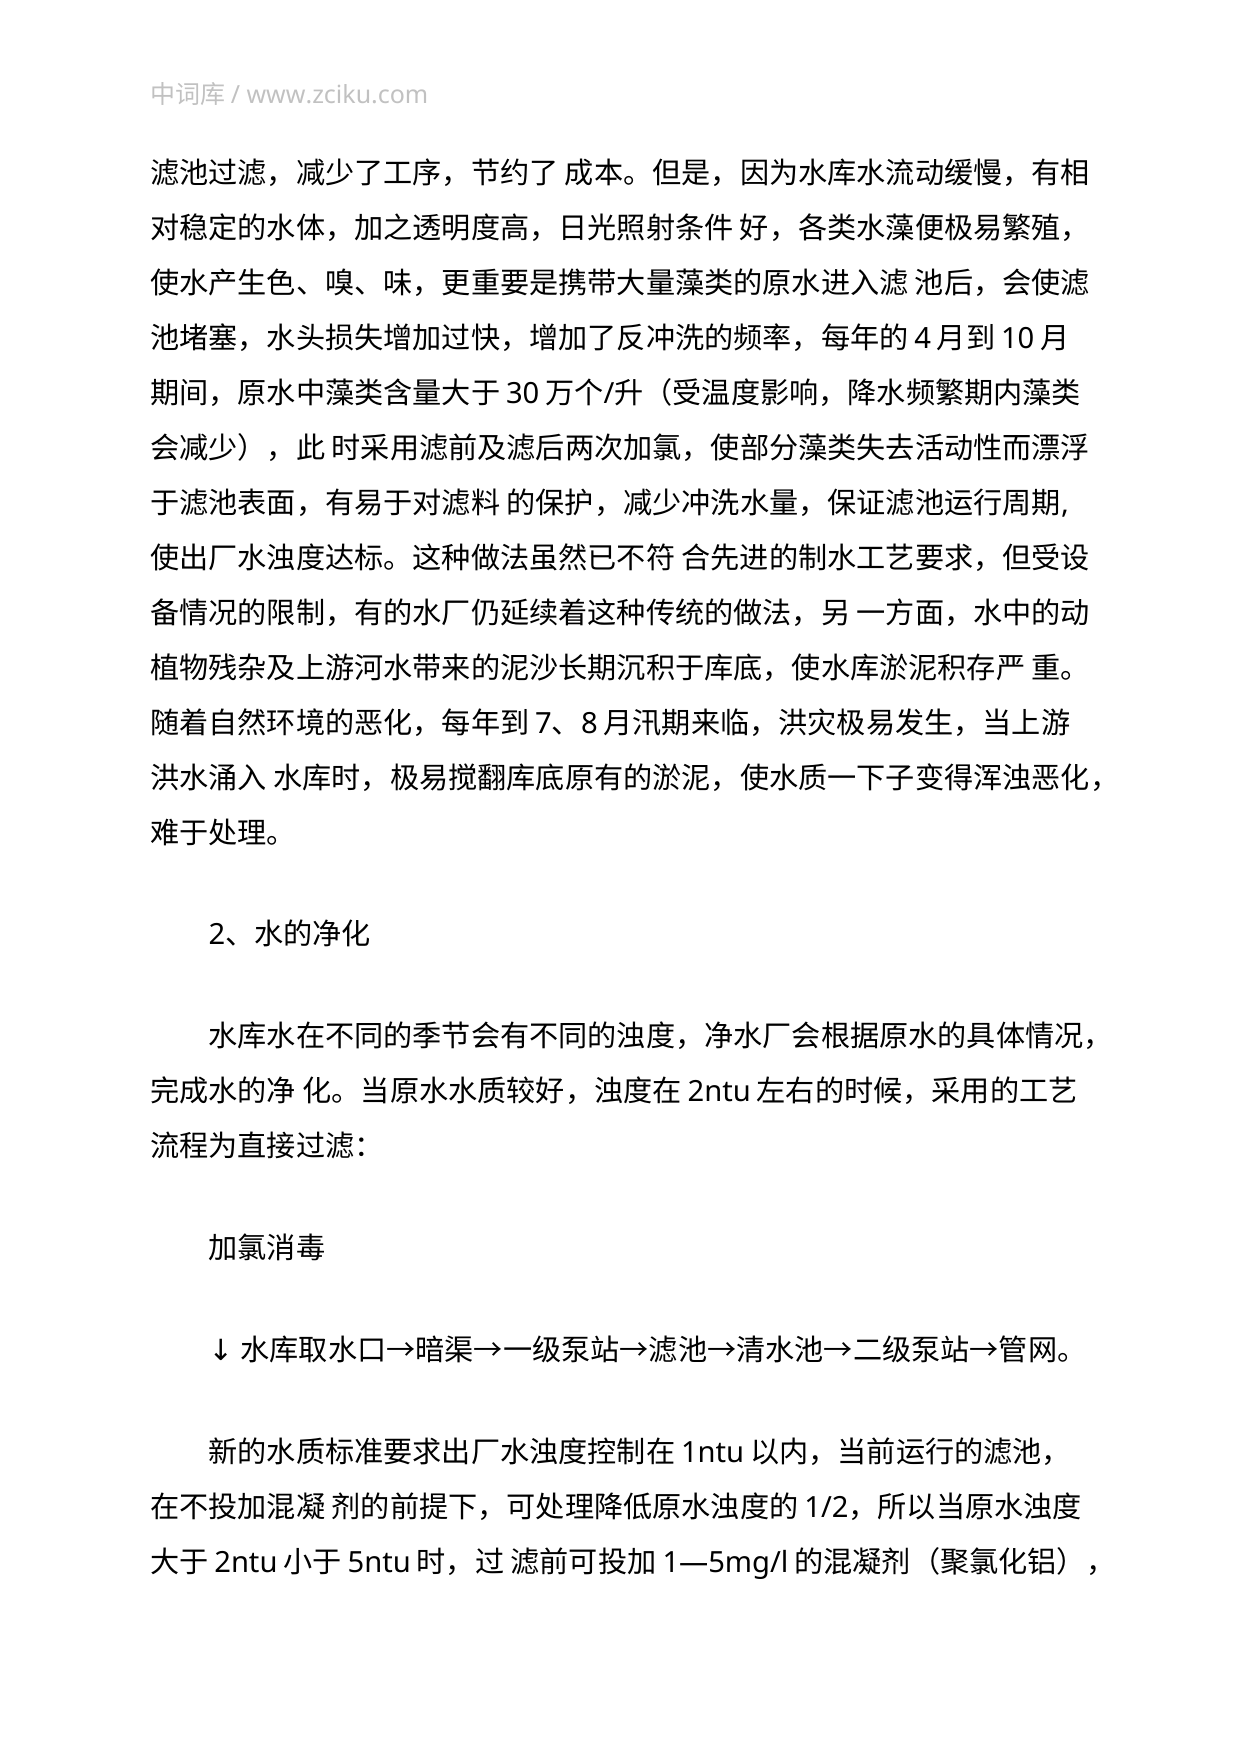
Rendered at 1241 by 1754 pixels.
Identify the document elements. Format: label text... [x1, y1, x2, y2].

text 水库水在不同的季节会有不同的浊度，净水厂会根据原水的具体情况，完成水的净 化。当原水水质较好，浊度在2ntu左右的时候，采用的工艺流程为直接过滤： [150, 1013, 1090, 1165]
text 加氯消毒 [150, 1224, 1090, 1267]
text ↓ 水库取水口→暗渠→一级泵站→滤池→清水池→二级泵站→管网。 [150, 1326, 1090, 1369]
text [150, 150, 1090, 851]
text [150, 1428, 1090, 1581]
text 2、水的净化 [150, 911, 1090, 953]
